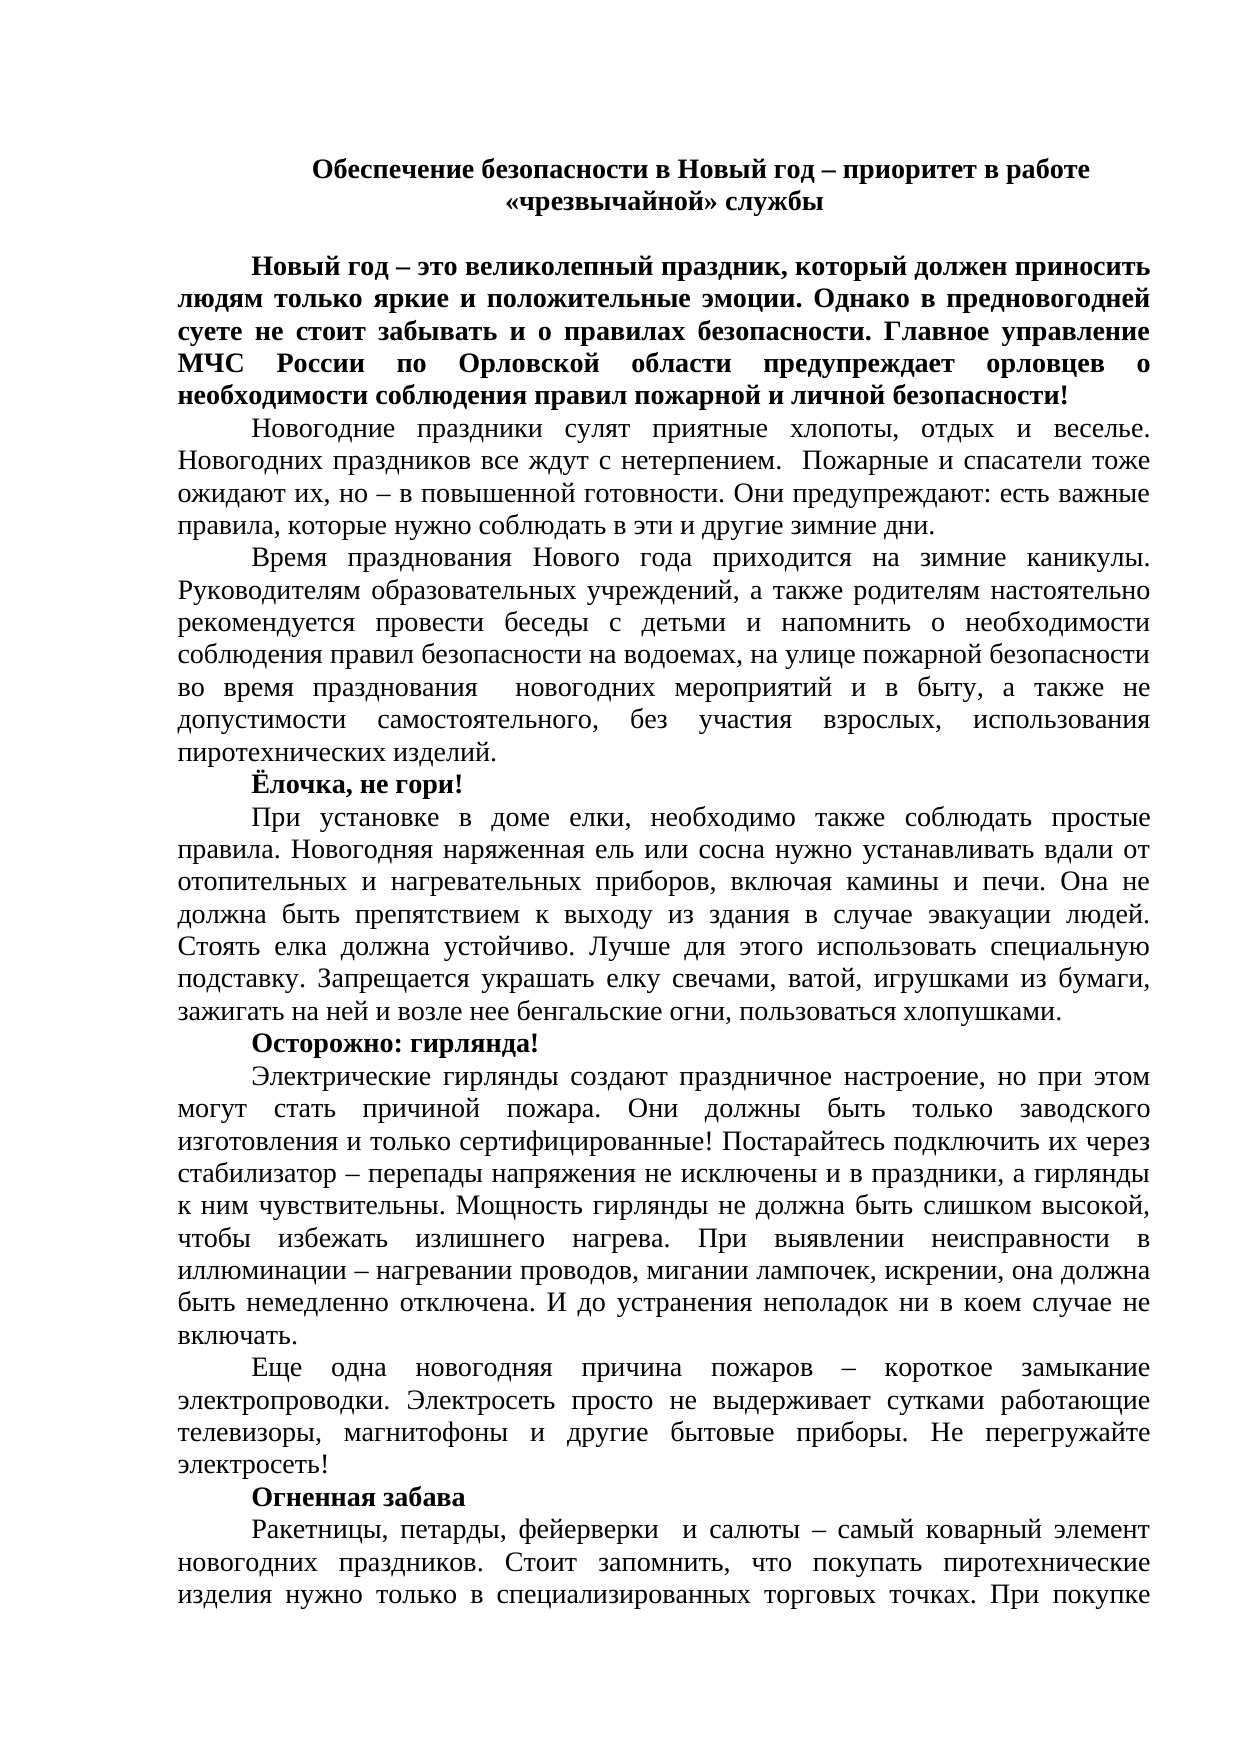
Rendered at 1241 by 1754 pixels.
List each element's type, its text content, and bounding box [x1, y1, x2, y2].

text Ёлочка, не гори! [177, 767, 1152, 799]
text Огненная забава [177, 1480, 1152, 1512]
text Новогодние праздники сулят приятные хлопоты, отдых и веселье. Новогодних праздников все ждут с нетерпением. Пожарные и спасатели тоже ожидают их, но – в повышенной готовности. Они предупреждают: есть важные правила, которые нужно соблюдать в эти и другие зимние дни. [177, 411, 1152, 540]
text Новый год – это великолепный праздник, который должен приносить людям только яркие и положительные эмоции. Однако в предновогодней суете не стоит забывать и о правилах безопасности. Главное управление МЧС России по Орловской области предупреждает орловцев о необходимости соблюдения правил пожарной и личной безопасности! [177, 249, 1152, 411]
text Электрические гирлянды создают праздничное настроение, но при этом могут стать причиной пожара. Они должны быть только заводского изготовления и только сертифицированные! Постарайтесь подключить их через стабилизатор – перепады напряжения не исключены и в праздники, а гирлянды к ним чувствительны. Мощность гирлянды не должна быть слишком высокой, чтобы избежать излишнего нагрева. При выявлении неисправности в иллюминации – нагревании проводов, мигании лампочек, искрении, она должна быть немедленно отключена. И до устранения неполадок ни в коем случае не включать. [177, 1059, 1152, 1350]
text Обеспечение безопасности в Новый год – приоритет в работе «чрезвычайной» службы [177, 152, 1152, 216]
text Еще одна новогодняя причина пожаров – короткое замыкание электропроводки. Электросеть просто не выдерживает сутками работающие телевизоры, магнитофоны и другие бытовые приборы. Не перегружайте электросеть! [177, 1350, 1152, 1480]
text При установке в доме елки, необходимо также соблюдать простые правила. Новогодняя наряженная ель или сосна нужно устанавливать вдали от отопительных и нагревательных приборов, включая камины и печи. Она не должна быть препятствием к выходу из здания в случае эвакуации людей. Стоять елка должна устойчиво. Лучше для этого использовать специальную подставку. Запрещается украшать елку свечами, ватой, игрушками из бумаги, зажигать на ней и возле нее бенгальские огни, пользоваться хлопушками. [177, 799, 1152, 1026]
text Время празднования Нового года приходится на зимние каникулы. Руководителям образовательных учреждений, а также родителям настоятельно рекомендуется провести беседы с детьми и напомнить о необходимости соблюдения правил безопасности на водоемах, на улице пожарной безопасности во время празднования новогодних мероприятий и в быту, а также не допустимости самостоятельного, без участия взрослых, использования пиротехнических изделий. [177, 540, 1152, 767]
text Осторожно: гирлянда! [177, 1026, 1152, 1059]
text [177, 1512, 1152, 1609]
